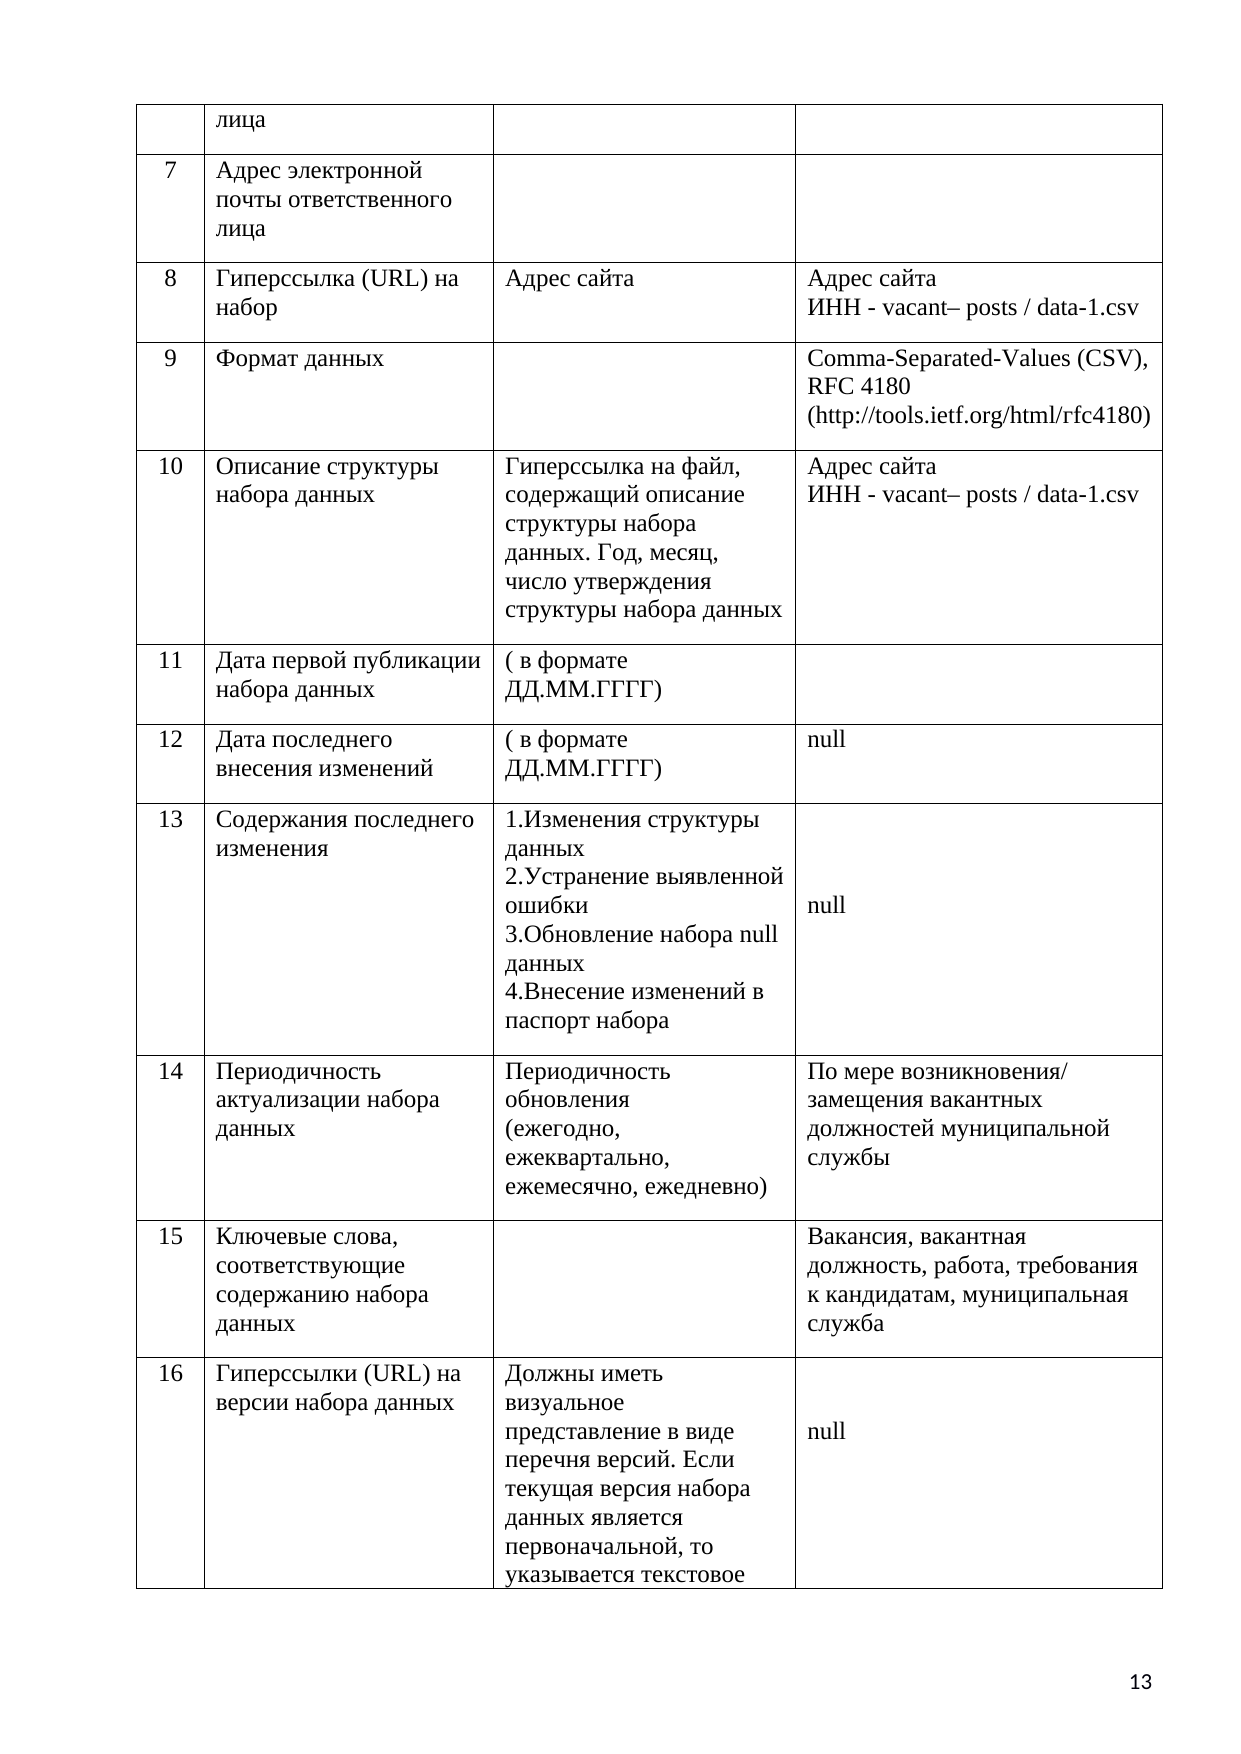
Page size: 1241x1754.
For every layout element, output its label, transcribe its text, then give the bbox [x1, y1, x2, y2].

table_cell [494, 105, 795, 154]
table_cell Гиперссылка (URL) на набор [205, 263, 493, 342]
table_cell [796, 105, 1162, 154]
table_cell Гиперссылка на файл, содержащий описание структуры набора данных. Год, месяц, число утверждения структуры набора данных [494, 451, 795, 644]
table_cell 12 [137, 725, 204, 803]
table_cell Comma-Separated-Values (CSV), RFC 4180 (http://tools.ietf.org/html/гfc4180) [796, 343, 1162, 450]
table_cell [205, 1358, 493, 1588]
table_cell [494, 1221, 795, 1357]
table_cell Формат данных [205, 343, 493, 450]
table_cell Вакансия, вакантная должность, работа, требования к кандидатам, муниципальная служба [796, 1221, 1162, 1357]
table_cell [796, 645, 1162, 723]
table_cell ( в формате ДД.ММ.ГГГГ) [494, 725, 795, 803]
table_cell ( в формате ДД.ММ.ГГГГ) [494, 645, 795, 723]
table_cell [796, 155, 1162, 262]
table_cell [205, 105, 493, 154]
table_cell Адрес сайта ИНН - vacant– posts / data-1.csv [796, 451, 1162, 644]
table_cell Адрес сайта ИНН - vacant– posts / data-1.csv [796, 263, 1162, 342]
table_cell Дата первой публикации набора данных [205, 645, 493, 723]
table_cell Описание структуры набора данных [205, 451, 493, 644]
table_cell Дата последнего внесения изменений [205, 725, 493, 803]
table_cell null [796, 725, 1162, 803]
table_cell null [796, 1358, 1162, 1588]
table_cell [494, 155, 795, 262]
table_cell 6 [137, 105, 204, 154]
table_cell 13 [137, 804, 204, 1055]
table_cell 10 [137, 451, 204, 644]
table_cell 8 [137, 263, 204, 342]
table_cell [494, 1358, 795, 1588]
table_cell 15 [137, 1221, 204, 1357]
table_cell Содержания последнего изменения [205, 804, 493, 1055]
table_cell 1.Изменения структуры данных 2.Устранение выявленной ошибки 3.Обновление набора null данных 4.Внесение изменений в паспорт набора [494, 804, 795, 1055]
table_cell Адрес сайта [494, 263, 795, 342]
table_cell Адрес электронной почты ответственного лица [205, 155, 493, 262]
table_cell [494, 343, 795, 450]
table_cell null [796, 804, 1162, 1055]
table_cell 11 [137, 645, 204, 723]
table_cell 16 [137, 1358, 204, 1588]
table_cell 9 [137, 343, 204, 450]
table_cell Периодичность актуализации набора данных [205, 1056, 493, 1220]
table_cell 7 [137, 155, 204, 262]
table_cell Периодичность обновления (ежегодно, ежеквартально, ежемесячно, ежедневно) [494, 1056, 795, 1220]
table_cell По мере возникновения/ замещения вакантных должностей муниципальной службы [796, 1056, 1162, 1220]
table_cell Ключевые слова, соответствующие содержанию набора данных [205, 1221, 493, 1357]
table_cell 14 [137, 1056, 204, 1220]
